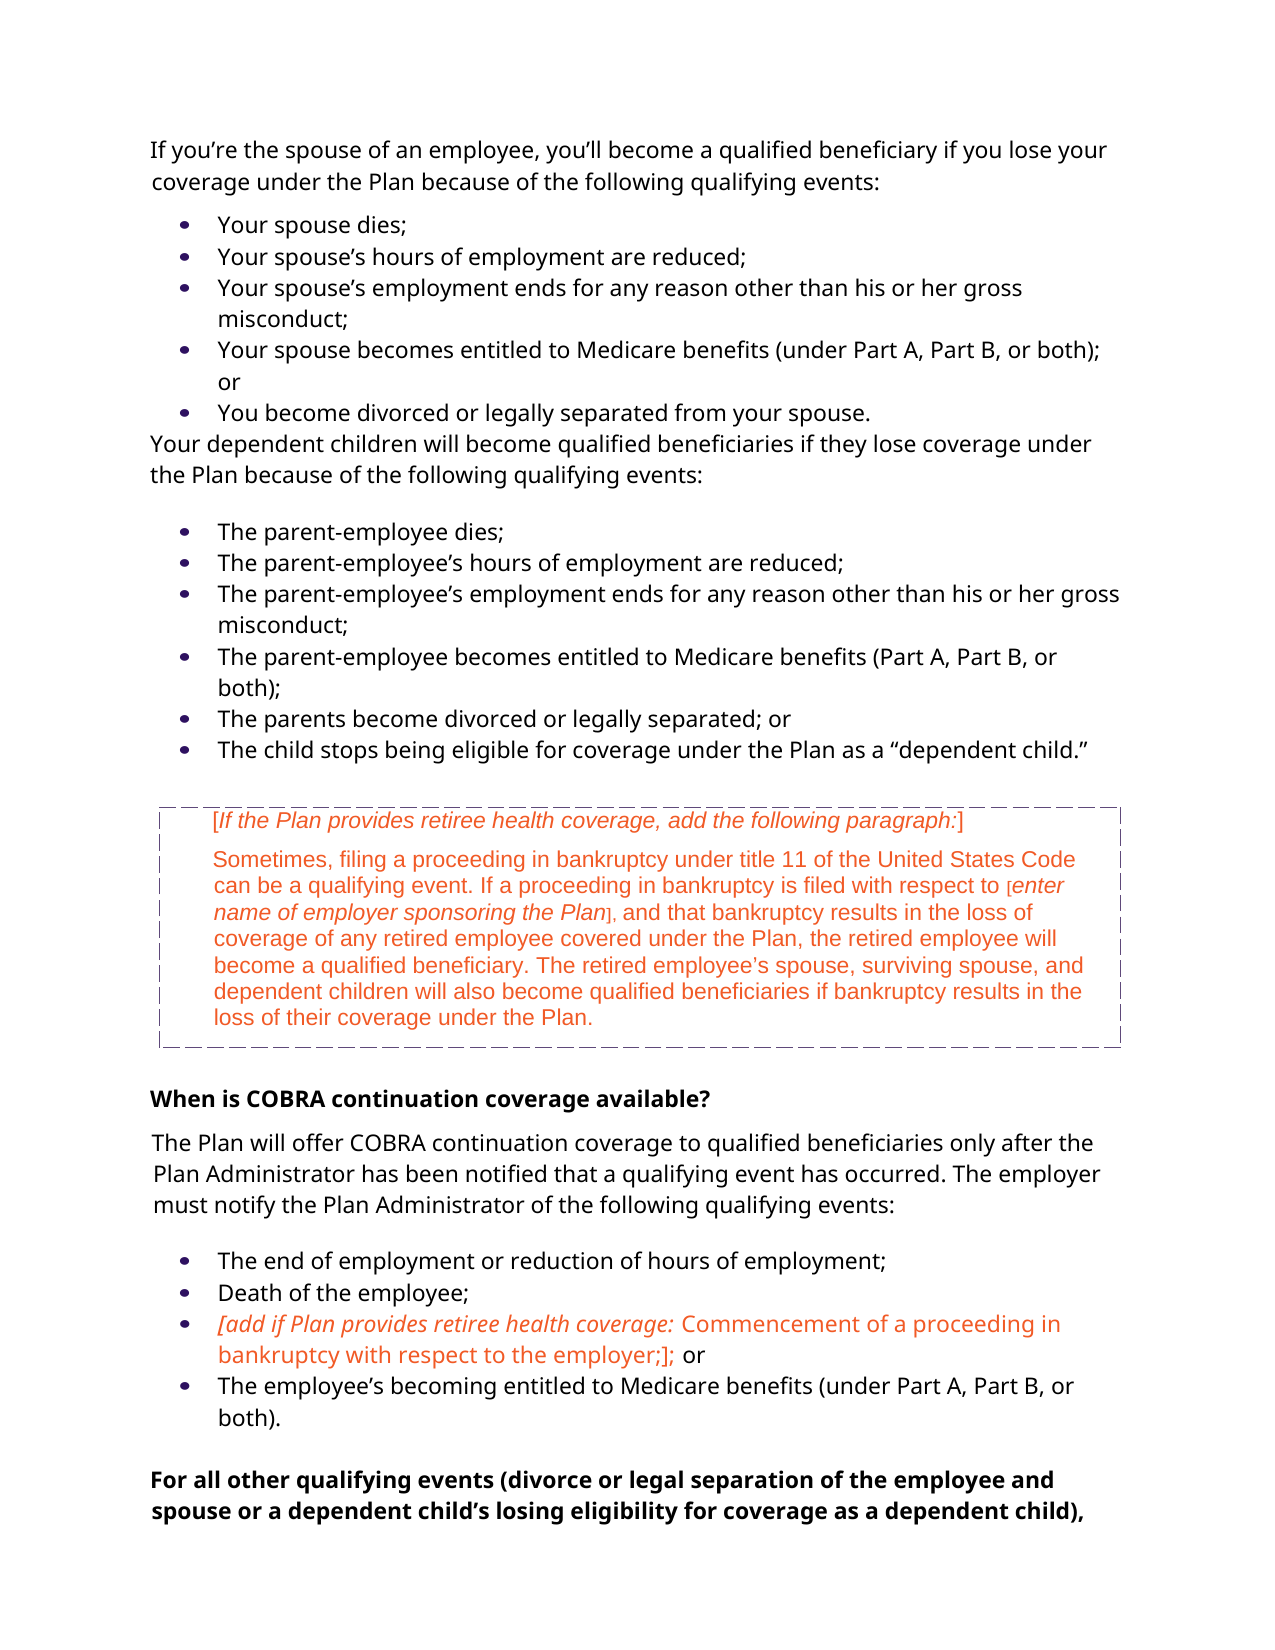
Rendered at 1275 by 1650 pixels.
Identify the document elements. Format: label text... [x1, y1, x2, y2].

list The parents become divorced or legally separated; or [180, 703, 1125, 734]
text Your dependent children will become qualified beneficiaries if they lose coverage under the Plan because of the following qualifying events: [150, 428, 1125, 491]
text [150, 1464, 1125, 1526]
list The parent-employee’s employment ends for any reason other than his or her gross misconduct; [180, 578, 1125, 641]
text If you’re the spouse of an employee, you’ll become a qualified beneficiary if you lose your coverage under the Plan because of the following qualifying events: [150, 134, 1125, 197]
list Your spouse dies; [180, 209, 1125, 241]
list The child stops being eligible for coverage under the Plan as a “dependent child.” [180, 734, 1125, 766]
list You become divorced or legally separated from your spouse. [180, 397, 1125, 428]
list The parent-employee’s hours of employment are reduced; [180, 547, 1125, 578]
list [add if Plan provides retiree health coverage: Commencement of a proceeding in bankruptcy with respect to the employer;]; or [180, 1308, 1125, 1370]
list Your spouse becomes entitled to Medicare benefits (under Part A, Part B, or both); or [180, 334, 1125, 397]
list Death of the employee; [180, 1276, 1125, 1308]
text The Plan will offer COBRA continuation coverage to qualified beneficiaries only after the Plan Administrator has been notified that a qualifying event has occurred. The employer must notify the Plan Administrator of the following qualifying events: [151, 1126, 1125, 1220]
list Your spouse’s hours of employment are reduced; [180, 241, 1125, 272]
list The end of employment or reduction of hours of employment; [180, 1245, 1125, 1276]
text When is COBRA continuation coverage available? [150, 1083, 1125, 1114]
list The parent-employee becomes entitled to Medicare benefits (Part A, Part B, or both); [180, 641, 1125, 703]
list The employee’s becoming entitled to Medicare benefits (under Part A, Part B, or both). [180, 1370, 1125, 1433]
list Your spouse’s employment ends for any reason other than his or her gross misconduct; [180, 272, 1125, 334]
list The parent-employee dies; [180, 516, 1125, 547]
